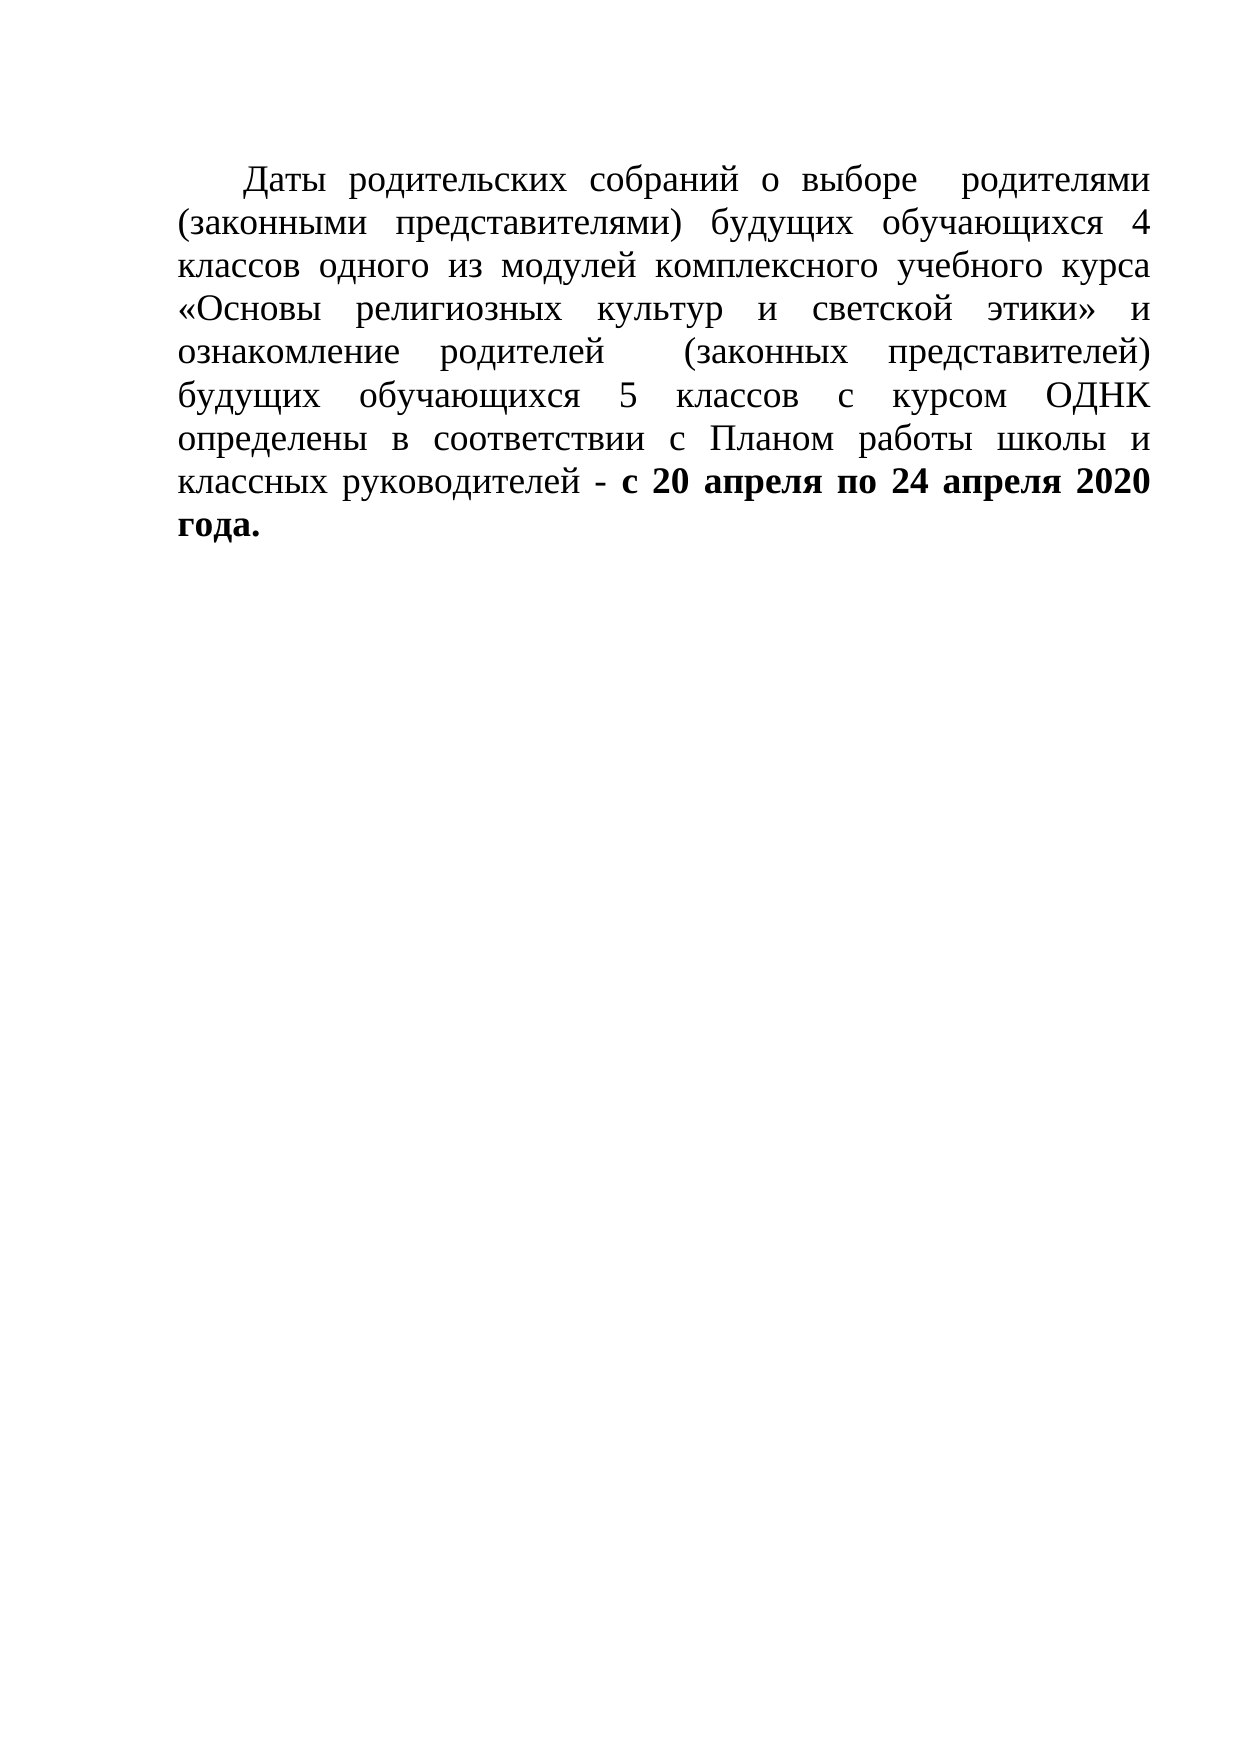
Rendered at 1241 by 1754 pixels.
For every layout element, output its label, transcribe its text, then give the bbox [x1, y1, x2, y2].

text Даты родительских собраний о выборе родителями (законными представителями) будущих обучающихся 4 классов одного из модулей комплексного учебного курса «Основы религиозных культур и светской этики» и ознакомление родителей (законных представителей) будущих обучающихся 5 классов с курсом ОДНК определены в соответствии с Планом работы школы и классных руководителей - с 20 апреля по 24 апреля 2020 года. [177, 156, 1152, 544]
